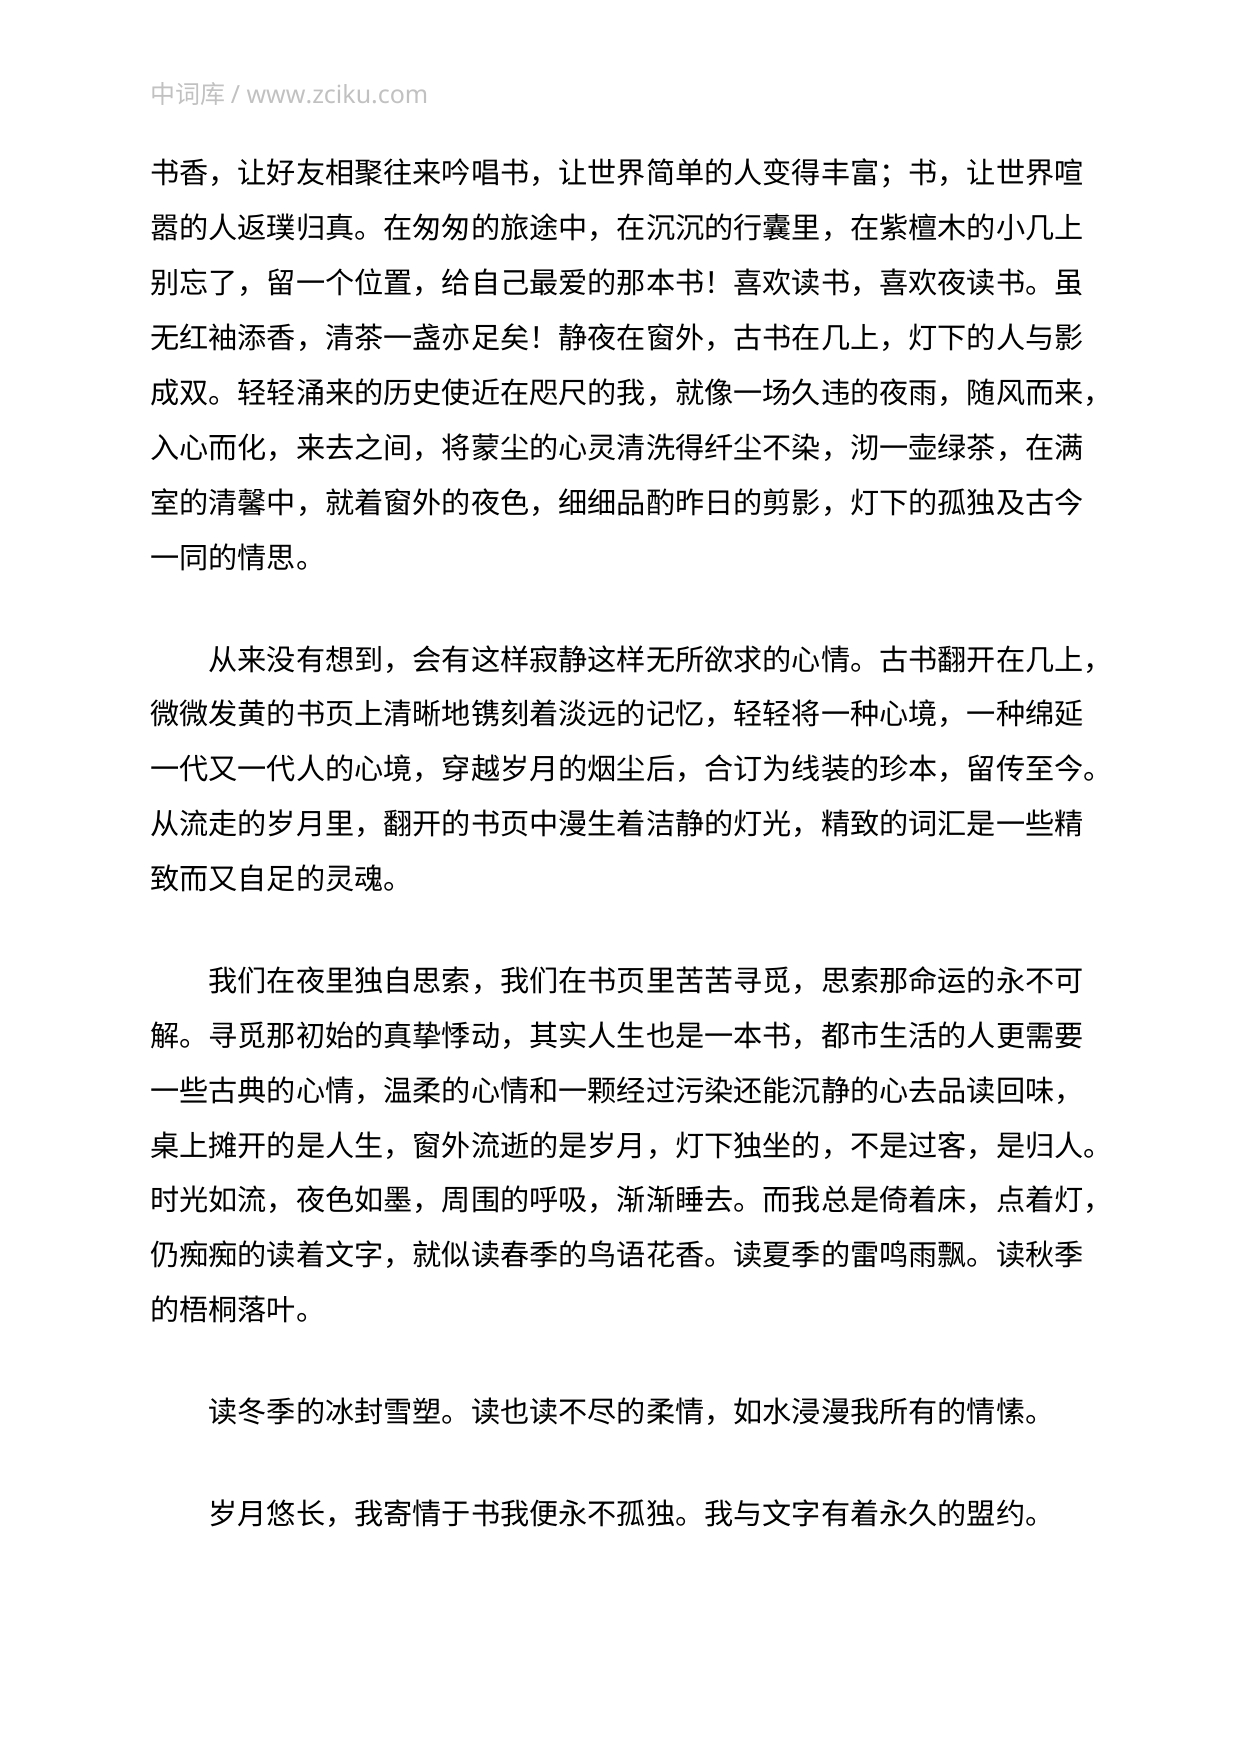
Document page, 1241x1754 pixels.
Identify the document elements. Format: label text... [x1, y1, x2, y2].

text 我们在夜里独自思索，我们在书页里苦苦寻觅，思索那命运的永不可解。寻觅那初始的真挚悸动，其实人生也是一本书，都市生活的人更需要一些古典的心情，温柔的心情和一颗经过污染还能沉静的心去品读回味，桌上摊开的是人生，窗外流逝的是岁月，灯下独坐的，不是过客，是归人。时光如流，夜色如墨，周围的呼吸，渐渐睡去。而我总是倚着床，点着灯，仍痴痴的读着文字，就似读春季的鸟语花香。读夏季的雷鸣雨飘。读秋季的梧桐落叶。 [150, 957, 1090, 1329]
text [150, 150, 1090, 577]
text 读冬季的冰封雪塑。读也读不尽的柔情，如水浸漫我所有的情愫。 [150, 1388, 1090, 1431]
text 从来没有想到，会有这样寂静这样无所欲求的心情。古书翻开在几上，微微发黄的书页上清晰地镌刻着淡远的记忆，轻轻将一种心境，一种绵延一代又一代人的心境，穿越岁月的烟尘后，合订为线装的珍本，留传至今。从流走的岁月里，翻开的书页中漫生着洁静的灯光，精致的词汇是一些精致而又自足的灵魂。 [150, 636, 1090, 898]
text 岁月悠长，我寄情于书我便永不孤独。我与文字有着永久的盟约。 [150, 1490, 1090, 1533]
